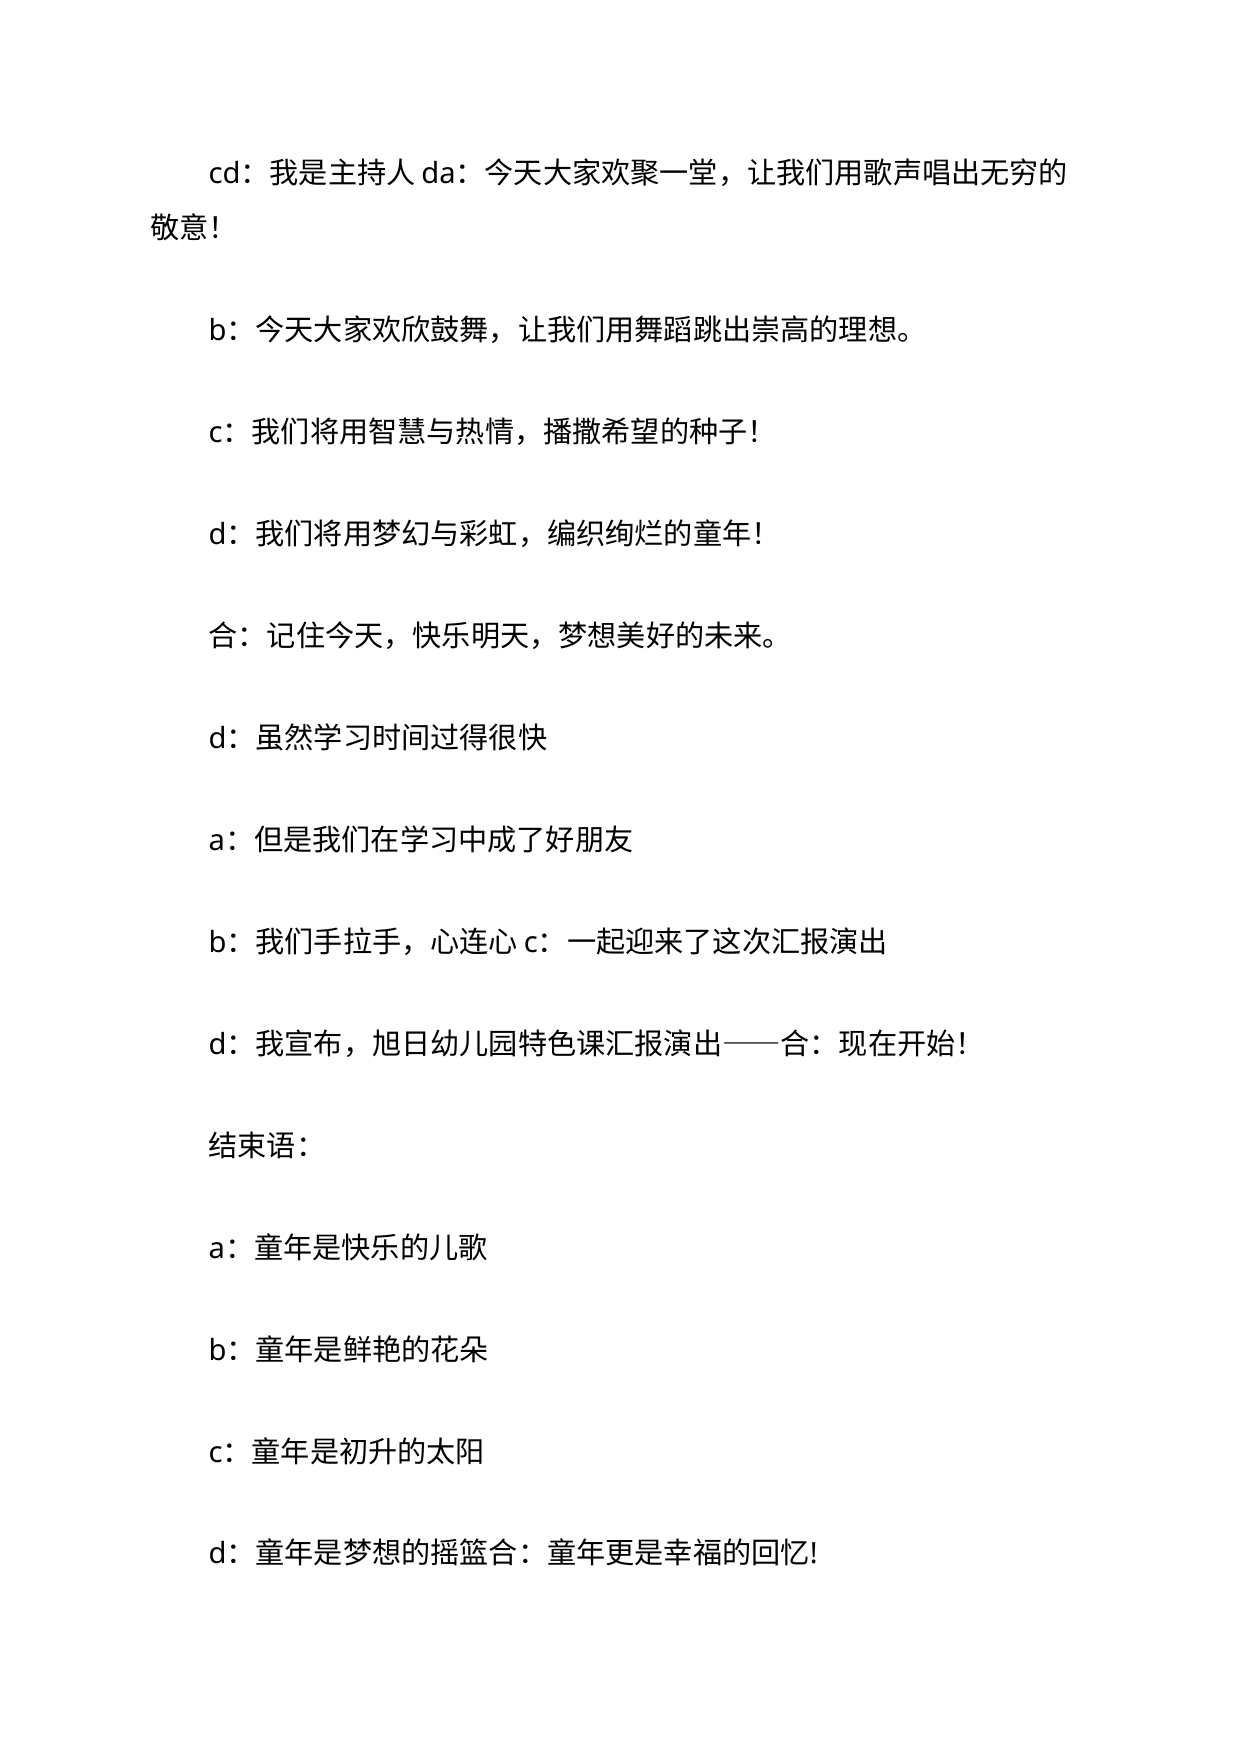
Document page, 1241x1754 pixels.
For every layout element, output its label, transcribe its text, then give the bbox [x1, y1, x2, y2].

text d：我们将用梦幻与彩虹，编织绚烂的童年！ [150, 511, 1090, 553]
text c：童年是初升的太阳 [150, 1428, 1090, 1471]
text a：但是我们在学习中成了好朋友 [150, 816, 1090, 859]
text 结束语： [150, 1122, 1090, 1165]
text a：童年是快乐的儿歌 [150, 1224, 1090, 1267]
text d：虽然学习时间过得很快 [150, 714, 1090, 757]
text 合：记住今天，快乐明天，梦想美好的未来。 [150, 613, 1090, 655]
text b：今天大家欢欣鼓舞，让我们用舞蹈跳出崇高的理想。 [150, 307, 1090, 349]
text d：我宣布，旭日幼儿园特色课汇报演出——合：现在开始！ [150, 1020, 1090, 1063]
text d：童年是梦想的摇篮合：童年更是幸福的回忆! [150, 1530, 1090, 1572]
text c：我们将用智慧与热情，播撒希望的种子！ [150, 409, 1090, 451]
text b：我们手拉手，心连心c：一起迎来了这次汇报演出 [150, 918, 1090, 961]
text b：童年是鲜艳的花朵 [150, 1326, 1090, 1368]
text cd：我是主持人da：今天大家欢聚一堂，让我们用歌声唱出无穷的敬意！ [150, 150, 1090, 247]
